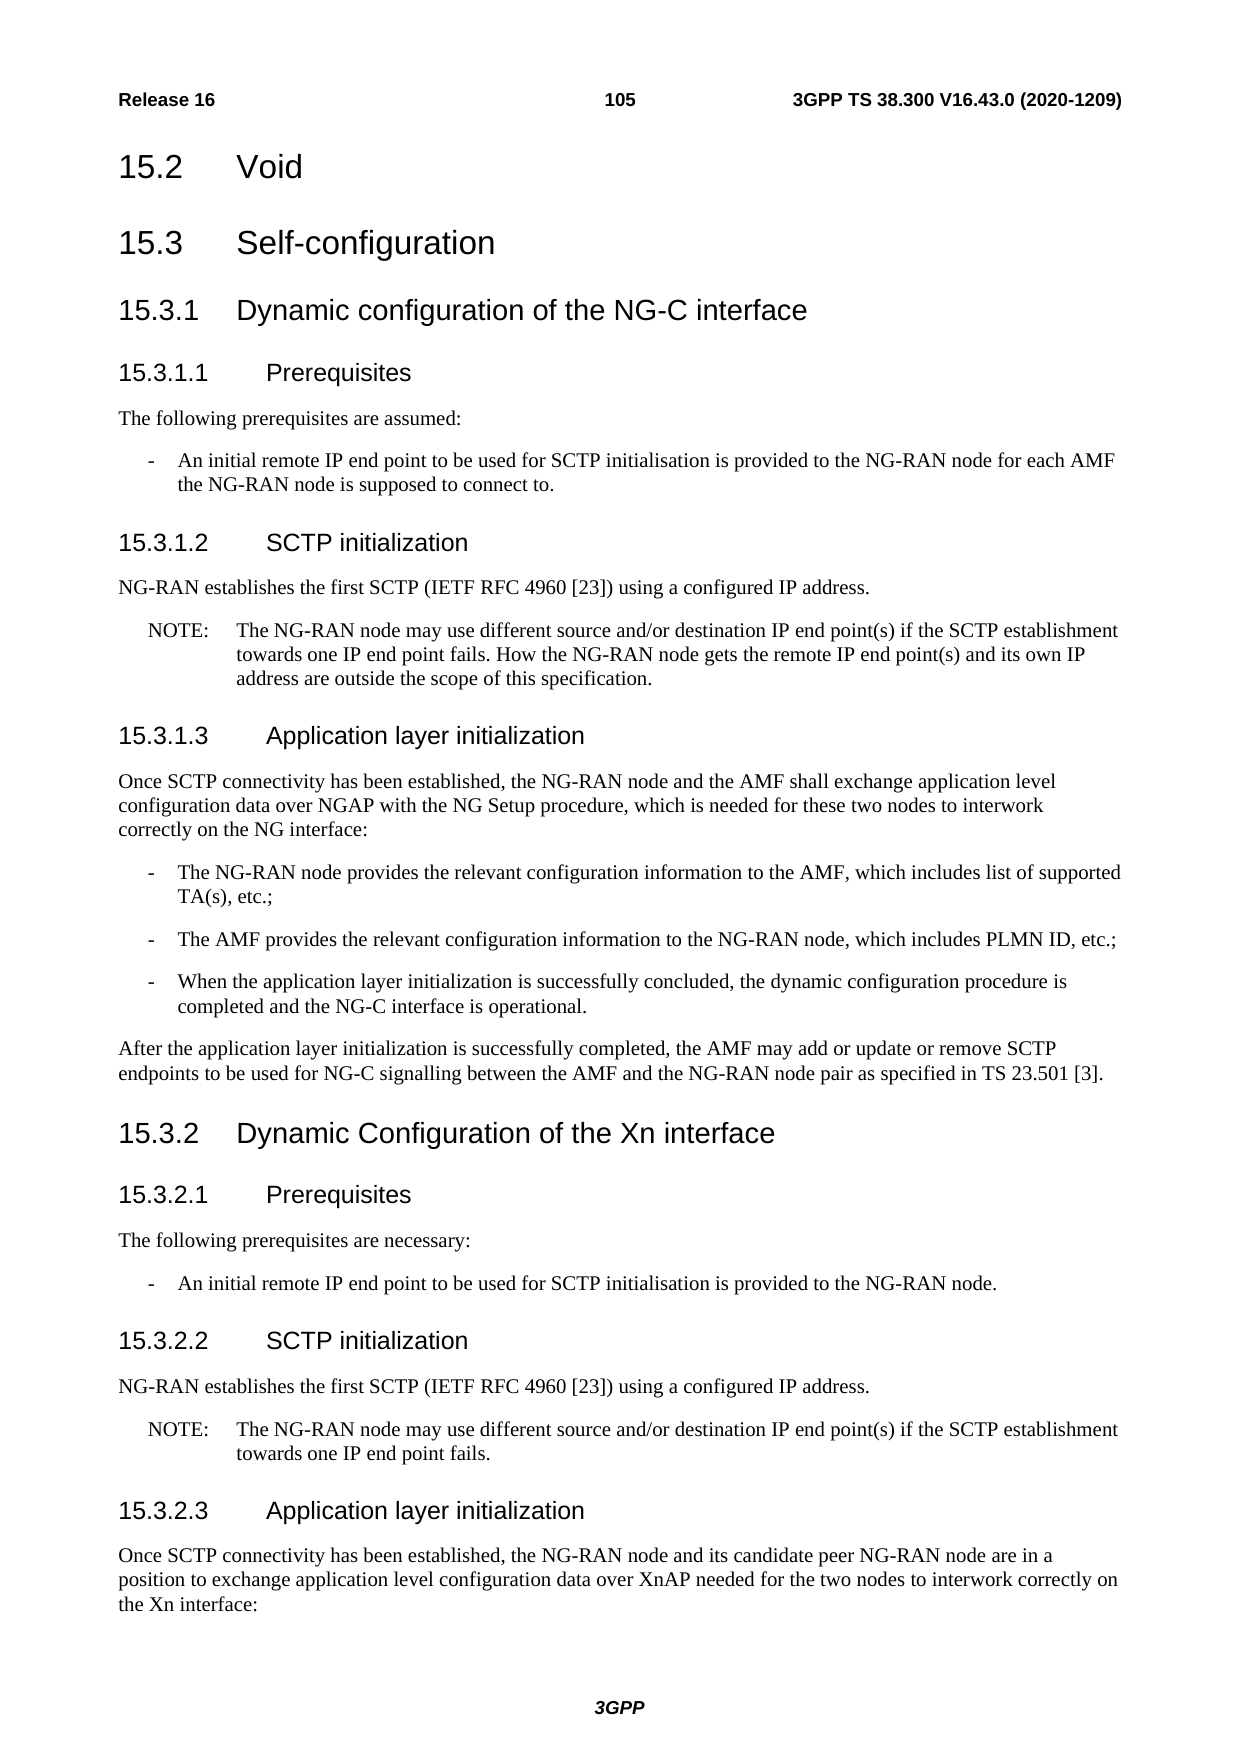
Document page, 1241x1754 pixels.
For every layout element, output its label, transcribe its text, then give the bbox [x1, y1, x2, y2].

subtitle 15.3.2.3 Application layer initialization [118, 1496, 1122, 1524]
text The following prerequisites are assumed: [118, 405, 1122, 429]
text NG-RAN establishes the first SCTP (IETF RFC 4960 [23]) using a configured IP address. [118, 1374, 1122, 1398]
text - An initial remote IP end point to be used for SCTP initialisation is provided to the NG-RAN node. [148, 1271, 1122, 1295]
text - When the application layer initialization is successfully concluded, the dynamic configuration procedure is completed and the NG-C interface is operational. [148, 969, 1122, 1018]
text Once SCTP connectivity has been established, the NG-RAN node and its candidate peer NG-RAN node are in a position to exchange application level configuration data over XnAP needed for the two nodes to interwork correctly on the Xn interface: [118, 1543, 1122, 1616]
subtitle 15.3.2.2 SCTP initialization [118, 1326, 1122, 1355]
text - The AMF provides the relevant configuration information to the NG-RAN node, which includes PLMN ID, etc.; [148, 927, 1122, 951]
text The following prerequisites are necessary: [118, 1228, 1122, 1252]
subtitle 15.3.1 Dynamic configuration of the NG-C interface [118, 293, 1122, 327]
text NOTE: The NG-RAN node may use different source and/or destination IP end point(s) if the SCTP establishment towards one IP end point fails. [148, 1416, 1122, 1464]
subtitle 15.3.2 Dynamic Configuration of the Xn interface [118, 1116, 1122, 1149]
subtitle 15.2 Void [118, 147, 1122, 186]
text - An initial remote IP end point to be used for SCTP initialisation is provided to the NG-RAN node for each AMF the NG-RAN node is supposed to connect to. [148, 448, 1122, 496]
subtitle 15.3.1.1 Prerequisites [118, 358, 1122, 387]
text Once SCTP connectivity has been established, the NG-RAN node and the AMF shall exchange application level configuration data over NGAP with the NG Setup procedure, which is needed for these two nodes to interwork correctly on the NG interface: [118, 769, 1122, 841]
subtitle 15.3.2.1 Prerequisites [118, 1181, 1122, 1209]
text NOTE: The NG-RAN node may use different source and/or destination IP end point(s) if the SCTP establishment towards one IP end point fails. How the NG-RAN node gets the remote IP end point(s) and its own IP address are outside the scope of this specification. [148, 618, 1122, 690]
subtitle 15.3.1.3 Application layer initialization [118, 721, 1122, 750]
subtitle 15.3 Self-configuration [118, 223, 1122, 262]
text - The NG-RAN node provides the relevant configuration information to the AMF, which includes list of supported TA(s), etc.; [148, 860, 1122, 908]
subtitle 15.3.1.2 SCTP initialization [118, 528, 1122, 556]
text NG-RAN establishes the first SCTP (IETF RFC 4960 [23]) using a configured IP address. [118, 575, 1122, 599]
text After the application layer initialization is successfully completed, the AMF may add or update or remove SCTP endpoints to be used for NG-C signalling between the AMF and the NG-RAN node pair as specified in TS 23.501 [3]. [118, 1036, 1122, 1084]
